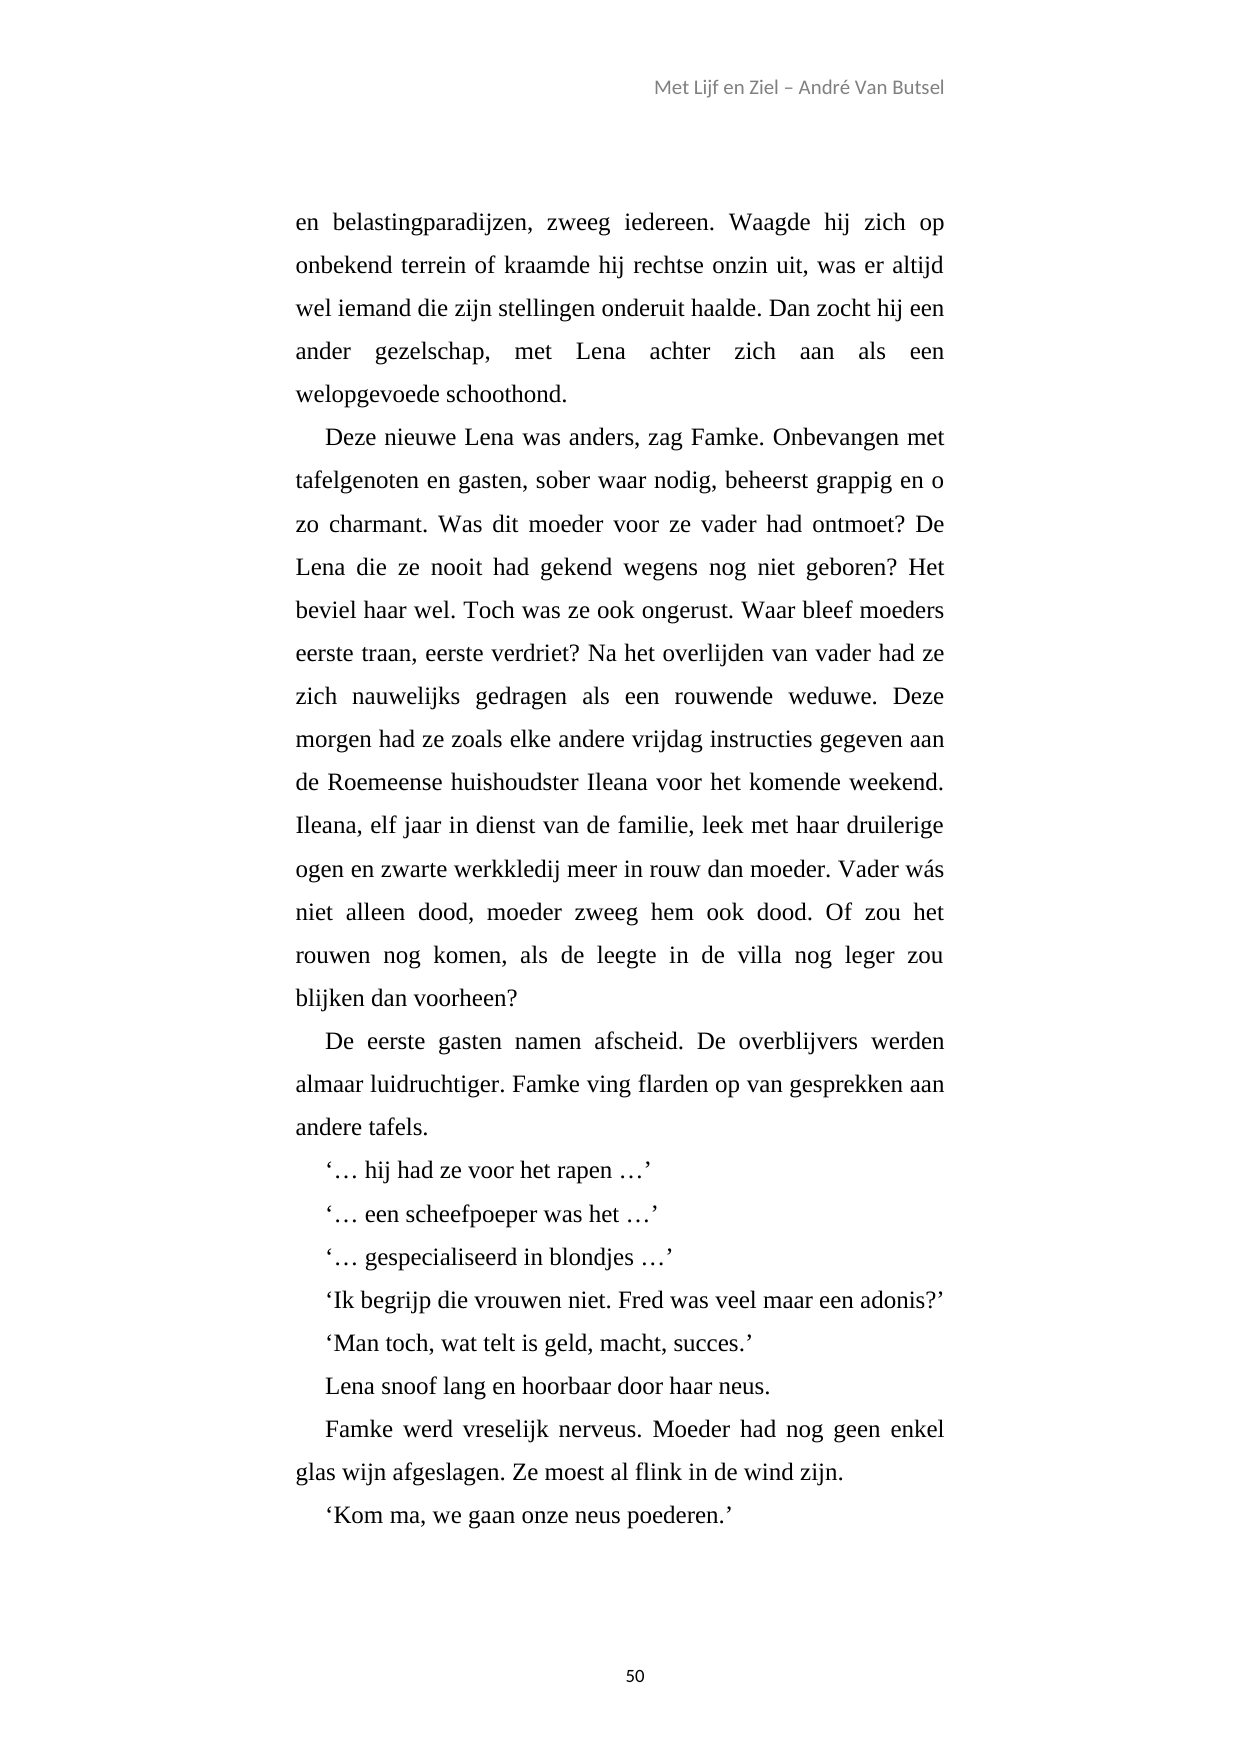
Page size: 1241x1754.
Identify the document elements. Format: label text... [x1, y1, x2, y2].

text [295, 207, 945, 408]
text De eerste gasten namen afscheid. De overblijvers werden almaar luidruchtiger. Famke ving flarden op van gesprekken aan andere tafels. [295, 1026, 945, 1141]
text ‘Ik begrijp die vrouwen niet. Fred was veel maar een adonis?’ [295, 1285, 945, 1314]
text Famke werd vreselijk nerveus. Moeder had nog geen enkel glas wijn afgeslagen. Ze moest al flink in de wind zijn. [295, 1414, 945, 1486]
text ‘Kom ma, we gaan onze neus poederen.’ [295, 1501, 945, 1529]
text ‘… een scheefpoeper was het …’ [295, 1199, 945, 1227]
text ‘… hij had ze voor het rapen …’ [295, 1156, 945, 1184]
text Deze nieuwe Lena was anders, zag Famke. Onbevangen met tafelgenoten en gasten, sober waar nodig, beheerst grappig en o zo charmant. Was dit moeder voor ze vader had ontmoet? De Lena die ze nooit had gekend wegens nog niet geboren? Het beviel haar wel. Toch was ze ook ongerust. Waar bleef moeders eerste traan, eerste verdriet? Na het overlijden van vader had ze zich nauwelijks gedragen als een rouwende weduwe. Deze morgen had ze zoals elke andere vrijdag instructies gegeven aan de Roemeense huishoudster Ileana voor het komende weekend. Ileana, elf jaar in dienst van de familie, leek met haar druilerige ogen en zwarte werkkledij meer in rouw dan moeder. Vader wás niet alleen dood, moeder zweeg hem ook dood. Of zou het rouwen nog komen, als de leegte in de villa nog leger zou blijken dan voorheen? [295, 422, 945, 1012]
text ‘… gespecialiseerd in blondjes …’ [295, 1242, 945, 1271]
text Lena snoof lang en hoorbaar door haar neus. [295, 1371, 945, 1400]
text ‘Man toch, wat telt is geld, macht, succes.’ [295, 1328, 945, 1357]
